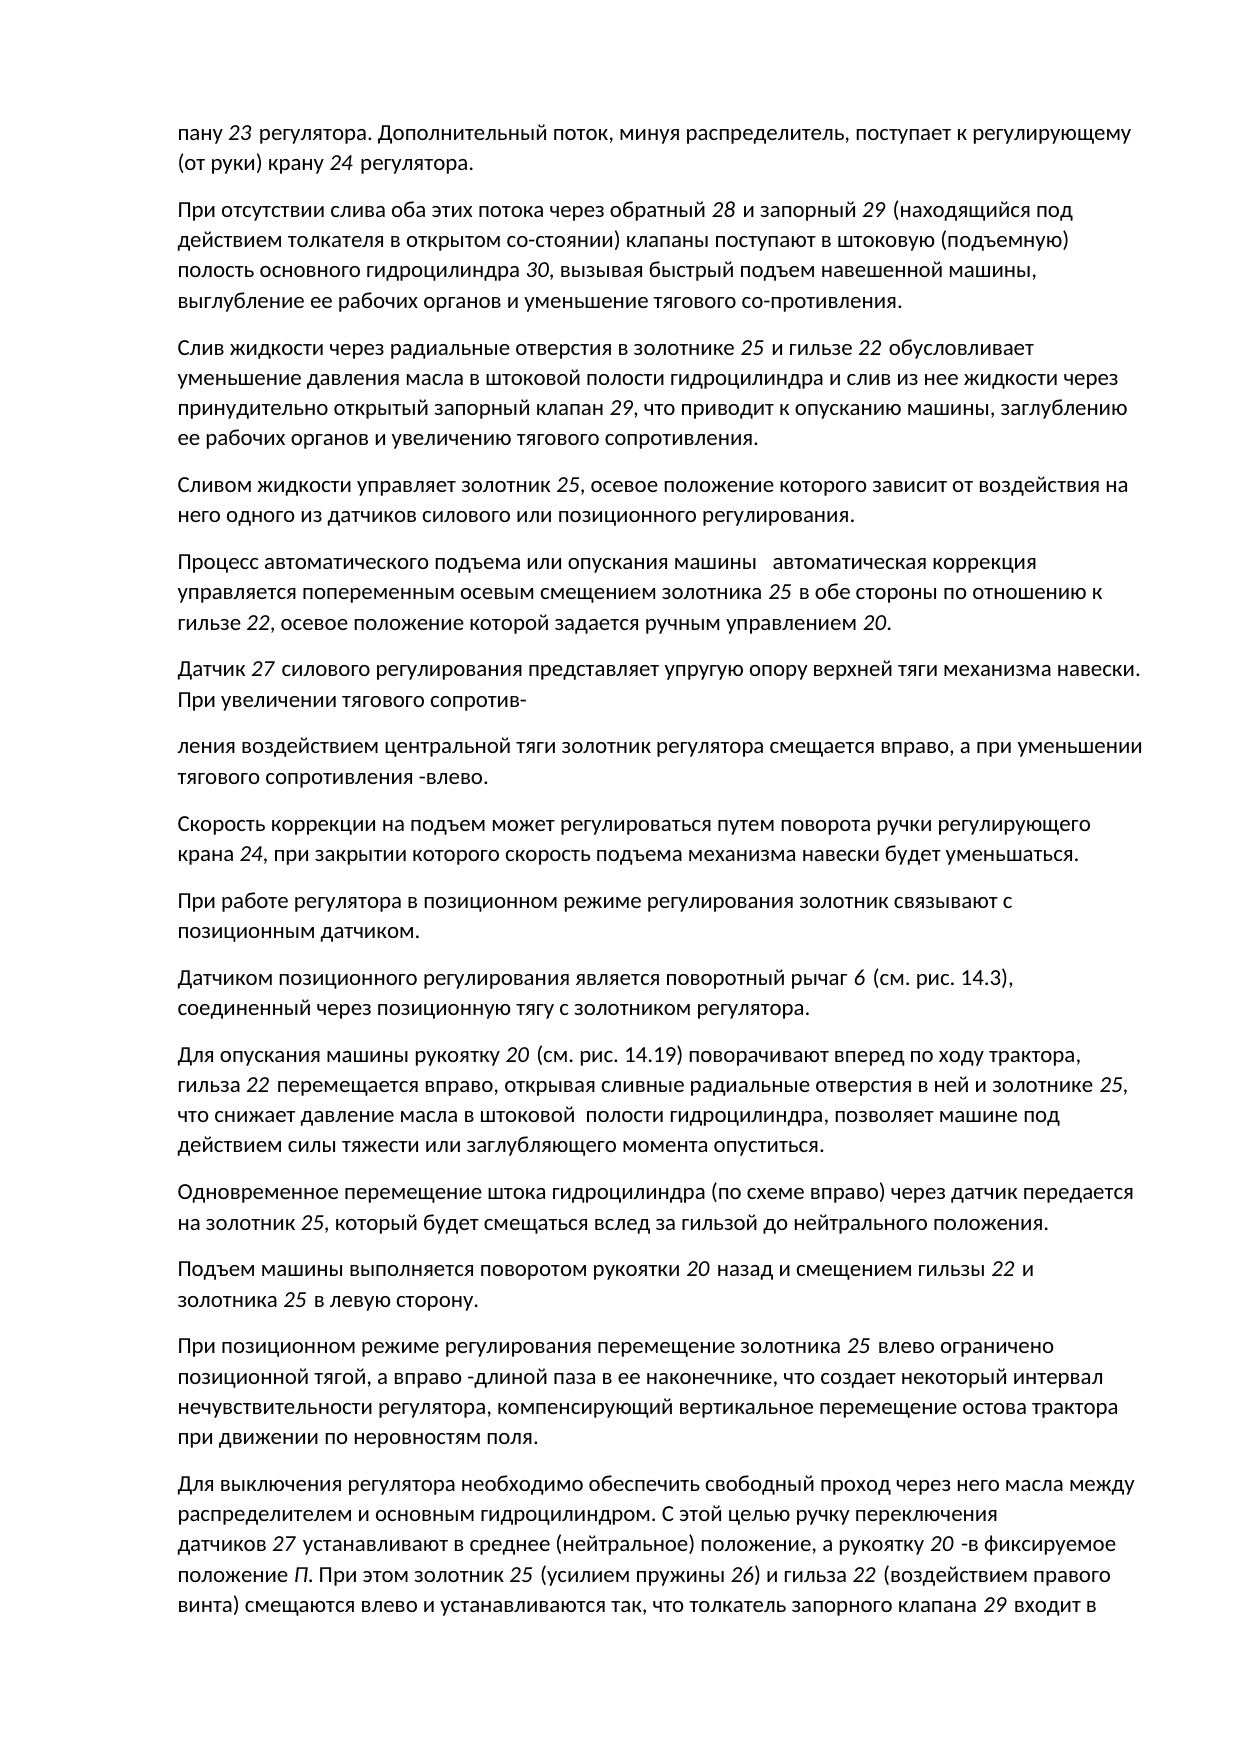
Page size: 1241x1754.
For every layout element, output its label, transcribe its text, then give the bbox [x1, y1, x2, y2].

text Процесс автоматического подъема или опускания машины автоматическая коррекция управляется попеременным осевым смещением золотника 25 в обе стороны по отношению к гильзе 22, осевое положение которой задается ручным управлением 20. [177, 547, 1152, 636]
text Датчиком позиционного регулирования является поворотный рычаг 6 (см. рис. 14.3), соединенный через позиционную тягу с золотником регулятора. [177, 963, 1152, 1021]
text При позиционном режиме регулирования перемещение золотника 25 влево ограничено позиционной тягой, а вправо -длиной паза в ее наконечнике, что создает некоторый интервал нечувствительности регулятора, компенсирующий вертикальное перемещение остова трактора при движении по неровностям поля. [177, 1332, 1152, 1450]
text Cлив жидкости через радиальные отверстия в золотнике 25 и гильзе 22 обусловливает уменьшение давления масла в штоковой полости гидроцилиндра и слив из нее жидкости через принудительно открытый запорный клапан 29, что приводит к опусканию машины, заглублению ее рабочих органов и увеличению тягового сопротивления. [177, 333, 1152, 451]
text ления воздействием центральной тяги золотник регулятора смещается вправо, а при уменьшении тягового сопротивления -влево. [177, 732, 1152, 790]
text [177, 1469, 1152, 1618]
text Для опускания машины рукоятку 20 (см. рис. 14.19) поворачивают вперед по ходу трактора, гильза 22 перемещается вправо, открывая сливные радиальные отверстия в ней и золотнике 25, что снижает давление масла в штоковой полости гидроцилиндра, позволяет машине под действием силы тяжести или заглубляющего момента опуститься. [177, 1040, 1152, 1159]
text Сливом жидкости управляет золотник 25, осевое положение которого зависит от воздействия на него одного из датчиков силового или позиционного регулирования. [177, 470, 1152, 528]
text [177, 118, 1152, 176]
text При отсутствии слива оба этих потока через обратный 28 и запорный 29 (находящийся под действием толкателя в открытом со-стоянии) клапаны поступают в штоковую (подъемную) полость основного гидроцилиндра 30, вызывая быстрый подъем навешенной машины, выглубление ее рабочих органов и уменьшение тягового со-противления. [177, 195, 1152, 314]
text Датчик 27 силового регулирования представляет упругую опору верхней тяги механизма навески. При увеличении тягового сопротив- [177, 654, 1152, 713]
text Одновременное перемещение штока гидроцилиндра (по схеме вправо) через датчик передается на золотник 25, который будет смещаться вслед за гильзой до нейтрального положения. [177, 1177, 1152, 1236]
text Скорость коррекции на подъем может регулироваться путем поворота ручки регулирующего крана 24, при закрытии которого скорость подъема механизма навески будет уменьшаться. [177, 809, 1152, 867]
text При работе регулятора в позиционном режиме регулирования золотник связывают с позиционным датчиком. [177, 886, 1152, 944]
text Подъем машины выполняется поворотом рукоятки 20 назад и смещением гильзы 22 и золотника 25 в левую сторону. [177, 1254, 1152, 1313]
